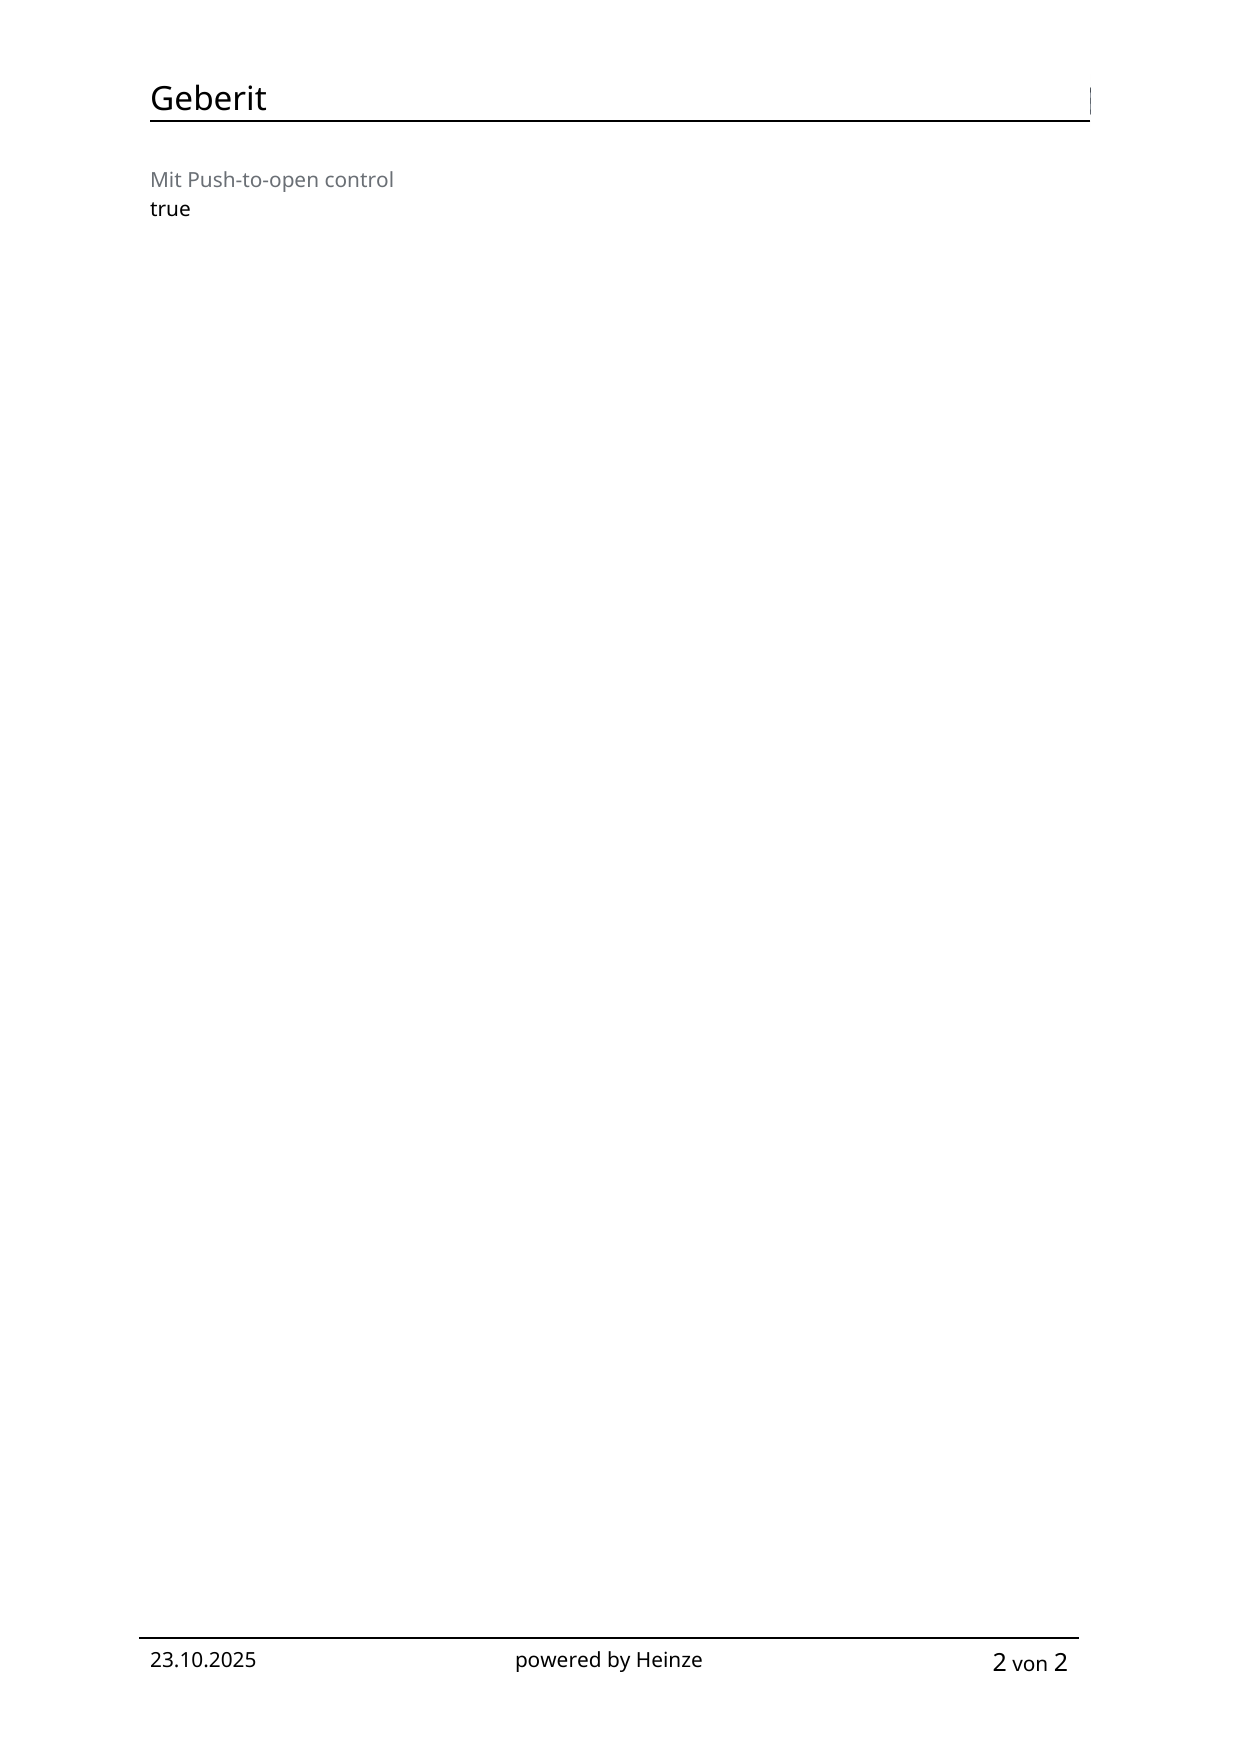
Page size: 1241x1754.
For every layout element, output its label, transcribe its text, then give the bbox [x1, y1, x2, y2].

text Mit Push-to-open control [150, 165, 1090, 194]
text true [150, 194, 1090, 222]
